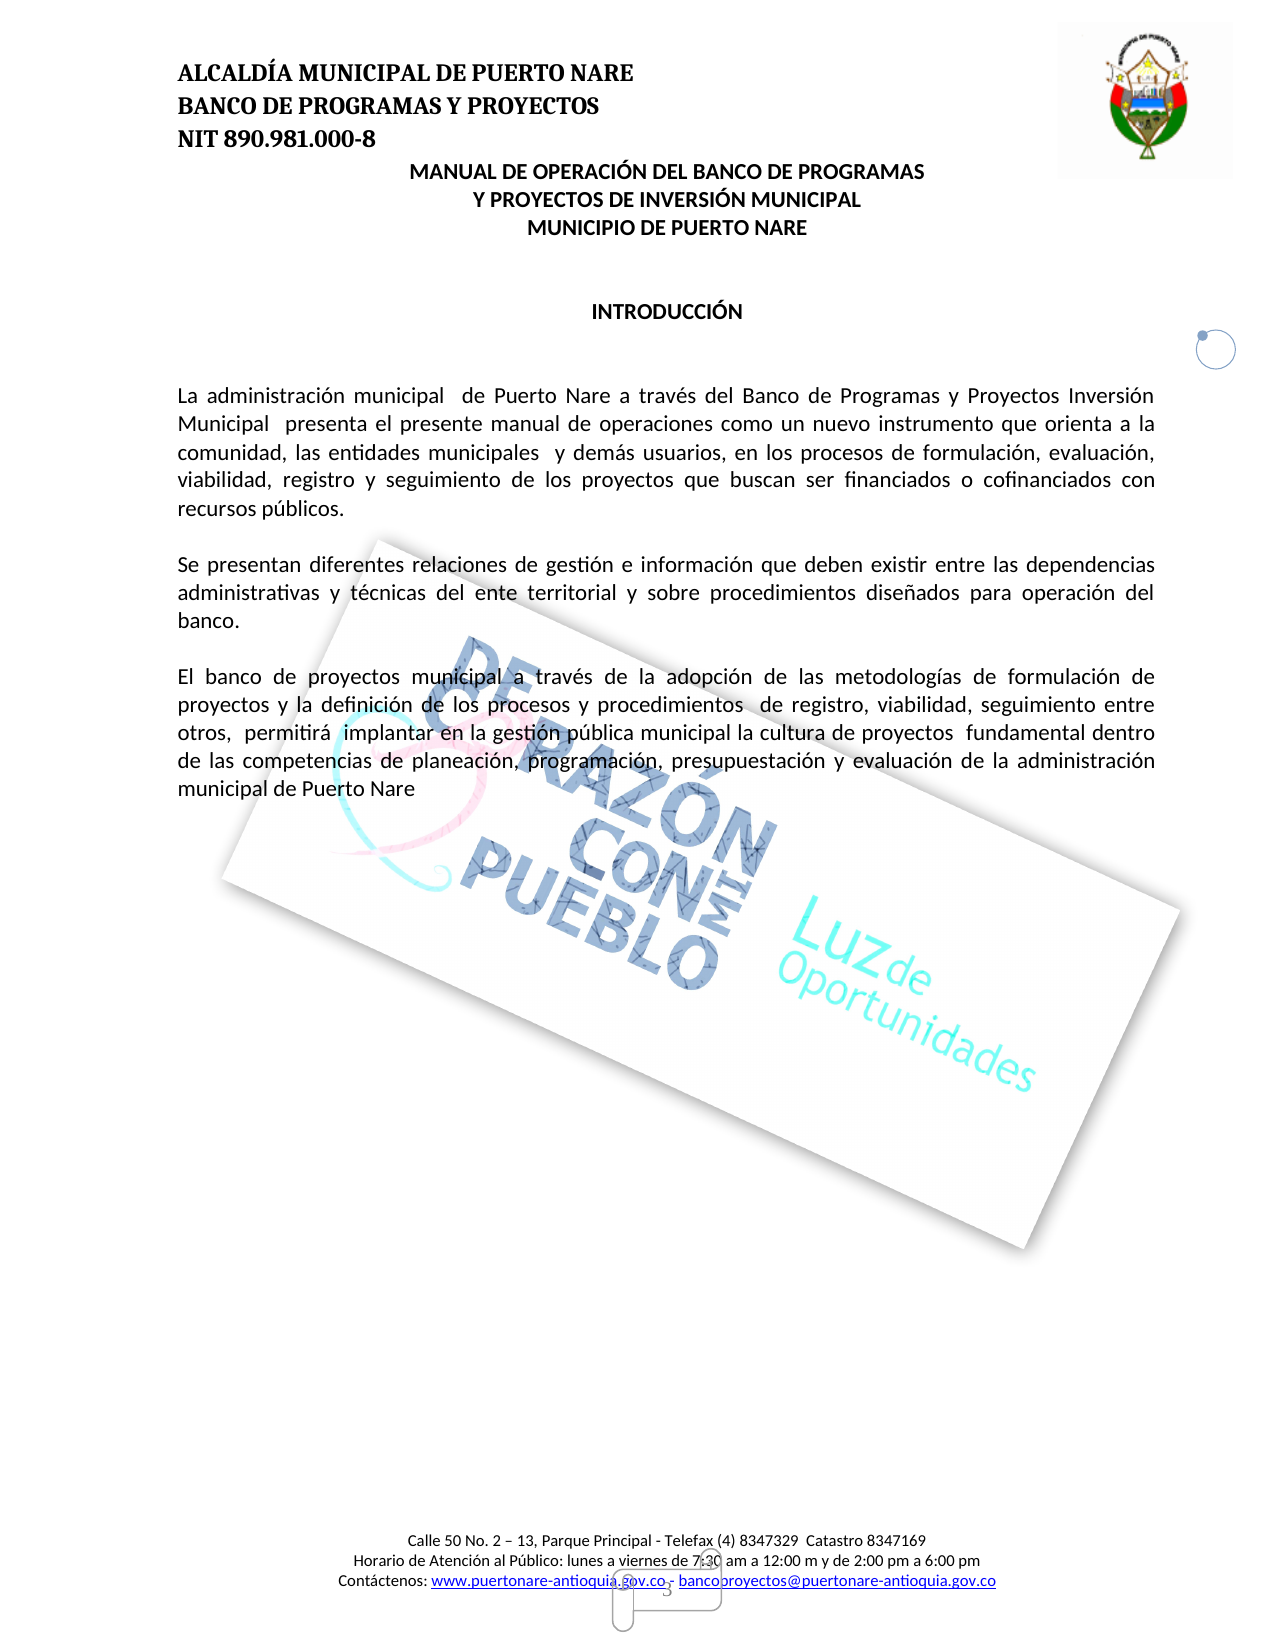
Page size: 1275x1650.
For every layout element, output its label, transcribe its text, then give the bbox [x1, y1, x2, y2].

picture [223, 802, 1180, 1249]
text El banco de proyectos municipal a través de la adopción de las metodologías de formulación de proyectos y la definición de los procesos y procedimientos de registro, viabilidad, seguimiento entre otros, permitirá implantar en la gestión pública municipal la cultura de proyectos fundamental dentro de las competencias de planeación, programación, presupuestación y evaluación de la administración municipal de Puerto Nare [177, 662, 1157, 802]
text Y PROYECTOS DE INVERSIÓN MUNICIPAL [177, 185, 1157, 213]
text MUNICIPIO DE PUERTO NARE [177, 213, 1157, 241]
text La administración municipal de Puerto Nare a través del Banco de Programas y Proyectos Inversión Municipal presenta el presente manual de operaciones como un nuevo instrumento que orienta a la comunidad, las entidades municipales y demás usuarios, en los procesos de formulación, evaluación, viabilidad, registro y seguimiento de los proyectos que buscan ser financiados o cofinanciados con recursos públicos. [177, 382, 1157, 522]
text MANUAL DE OPERACIÓN DEL BANCO DE PROGRAMAS [177, 157, 1157, 185]
subtitle INTRODUCCIÓN [177, 297, 1157, 326]
picture [375, 540, 399, 550]
text Se presentan diferentes relaciones de gestión e información que deben existir entre las dependencias administrativas y técnicas del ente territorial y sobre procedimientos diseñados para operación del banco. [177, 550, 1157, 634]
picture [324, 634, 641, 662]
